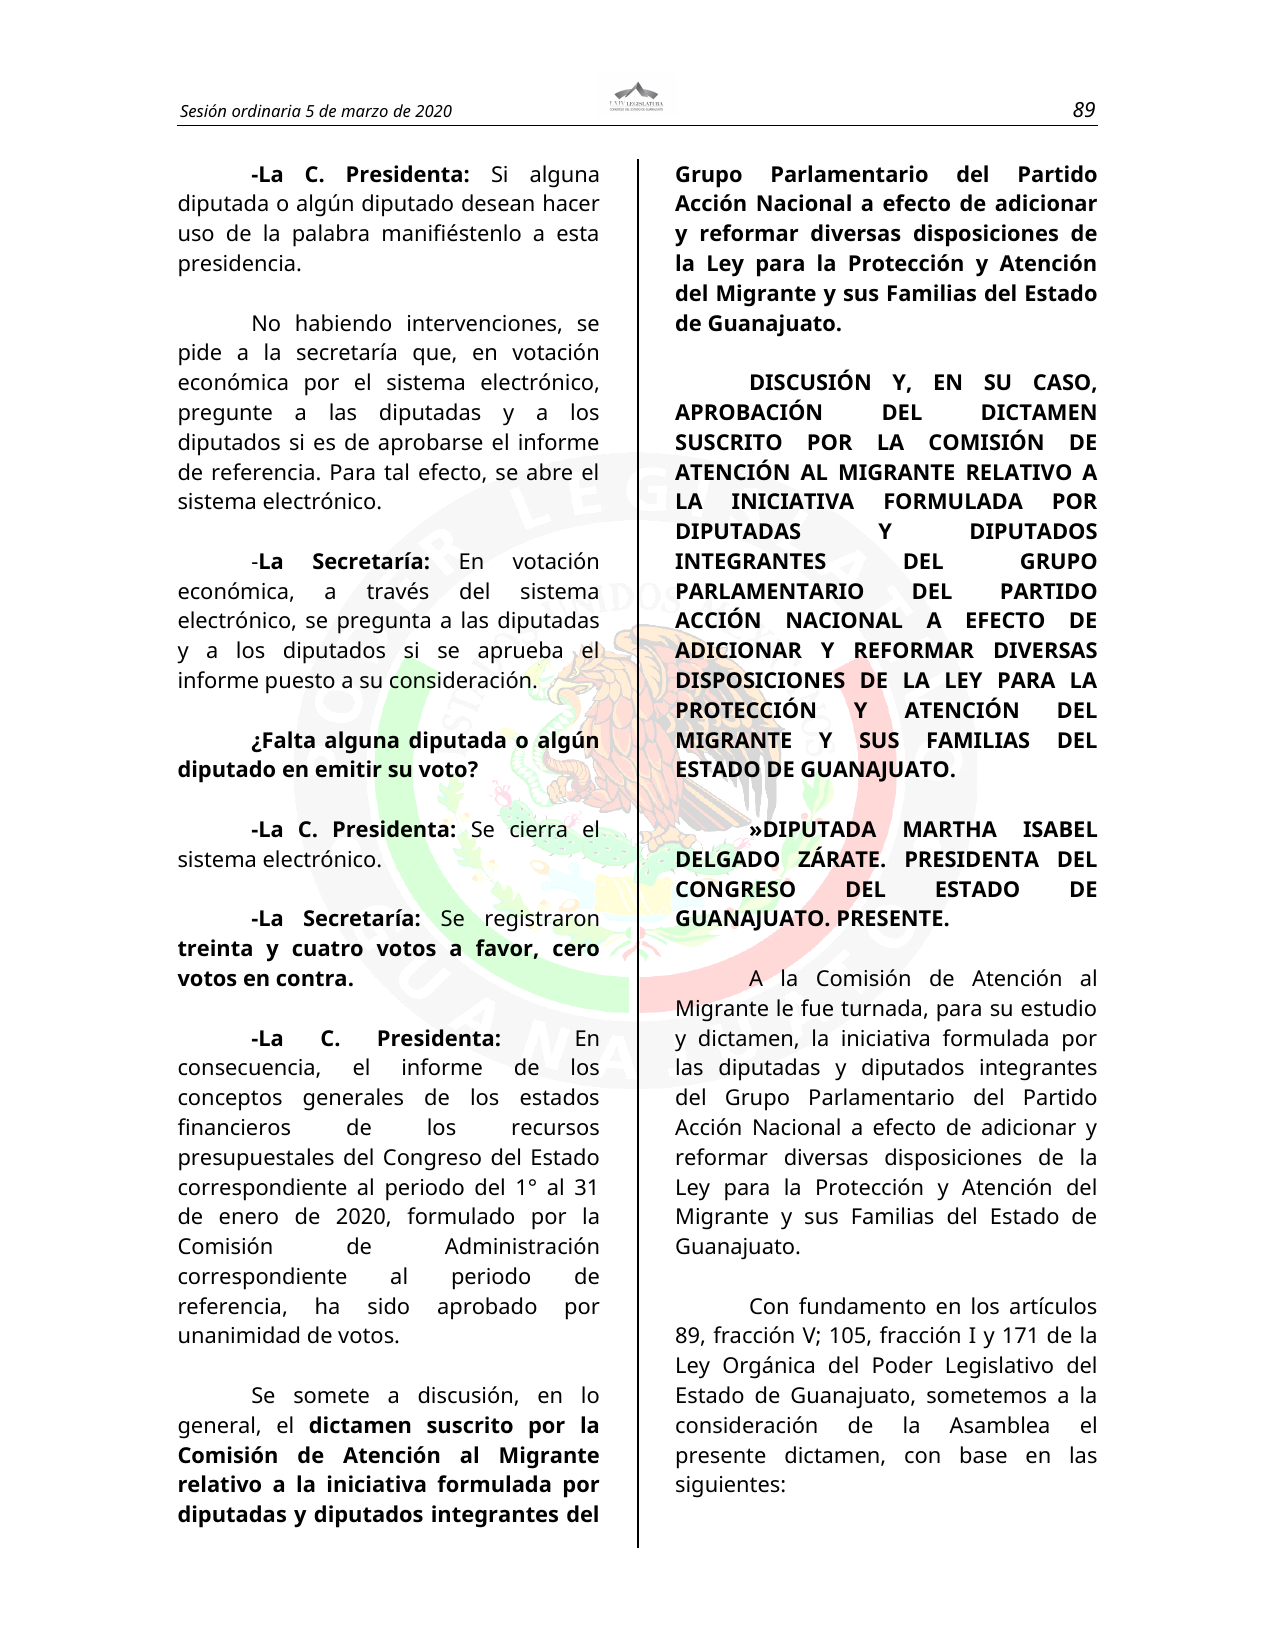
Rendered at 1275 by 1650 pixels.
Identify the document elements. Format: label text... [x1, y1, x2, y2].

text Se somete a discusión, en lo general, el dictamen suscrito por la Comisión de Atención al Migrante relativo a la iniciativa formulada por diputadas y diputados integrantes del Grupo Parlamentario del Partido Acción Nacional a efecto de adicionar y reformar diversas disposiciones de la Ley para la Protección y Atención del Migrante y sus Familias del Estado de Guanajuato. [177, 1380, 600, 1529]
text A la Comisión de Atención al Migrante le fue turnada, para su estudio y dictamen, la iniciativa formulada por las diputadas y diputados integrantes del Grupo Parlamentario del Partido Acción Nacional a efecto de adicionar y reformar diversas disposiciones de la Ley para la Protección y Atención del Migrante y sus Familias del Estado de Guanajuato. [675, 963, 1098, 1261]
text -La Secretaría: En votación económica, a través del sistema electrónico, se pregunta a las diputadas y a los diputados si se aprueba el informe puesto a su consideración. [177, 546, 600, 695]
text »DIPUTADA MARTHA ISABEL DELGADO ZÁRATE. PRESIDENTA DEL CONGRESO DEL ESTADO DE GUANAJUATO. PRESENTE. [675, 814, 1098, 933]
text Con fundamento en los artículos 89, fracción V; 105, fracción I y 171 de la Ley Orgánica del Poder Legislativo del Estado de Guanajuato, sometemos a la consideración de la Asamblea el presente dictamen, con base en las siguientes: [675, 1291, 1098, 1499]
text DISCUSIÓN Y, EN SU CASO, APROBACIÓN DEL DICTAMEN SUSCRITO POR LA COMISIÓN DE ATENCIÓN AL MIGRANTE RELATIVO A LA INICIATIVA FORMULADA POR DIPUTADAS Y DIPUTADOS INTEGRANTES DEL GRUPO PARLAMENTARIO DEL PARTIDO ACCIÓN NACIONAL A EFECTO DE ADICIONAR Y REFORMAR DIVERSAS DISPOSICIONES DE LA LEY PARA LA PROTECCIÓN Y ATENCIÓN DEL MIGRANTE Y SUS FAMILIAS DEL ESTADO DE GUANAJUATO. [675, 367, 1098, 784]
picture [595, 73, 678, 117]
text No habiendo intervenciones, se pide a la secretaría que, en votación económica por el sistema electrónico, pregunte a las diputadas y a los diputados si es de aprobarse el informe de referencia. Para tal efecto, se abre el sistema electrónico. [177, 308, 600, 516]
text -La C. Presidenta: Se cierra el sistema electrónico. [177, 814, 600, 874]
text ¿Falta alguna diputada o algún diputado en emitir su voto? [177, 725, 600, 784]
text -La C. Presidenta: Si alguna diputada o algún diputado desean hacer uso de la palabra manifiéstenlo a esta presidencia. [177, 159, 600, 278]
text -La C. Presidenta: En consecuencia, el informe de los conceptos generales de los estados financieros de los recursos presupuestales del Congreso del Estado correspondiente al periodo del 1° al 31 de enero de 2020, formulado por la Comisión de Administración correspondiente al periodo de referencia, ha sido aprobado por unanimidad de votos. [177, 1023, 600, 1350]
text Se somete a discusión, en lo general, el dictamen suscrito por la Comisión de Atención al Migrante relativo a la iniciativa formulada por diputadas y diputados integrantes del Grupo Parlamentario del Partido Acción Nacional a efecto de adicionar y reformar diversas disposiciones de la Ley para la Protección y Atención del Migrante y sus Familias del Estado de Guanajuato. [675, 159, 1098, 337]
text -La Secretaría: Se registraron treinta y cuatro votos a favor, cero votos en contra. [177, 903, 600, 993]
